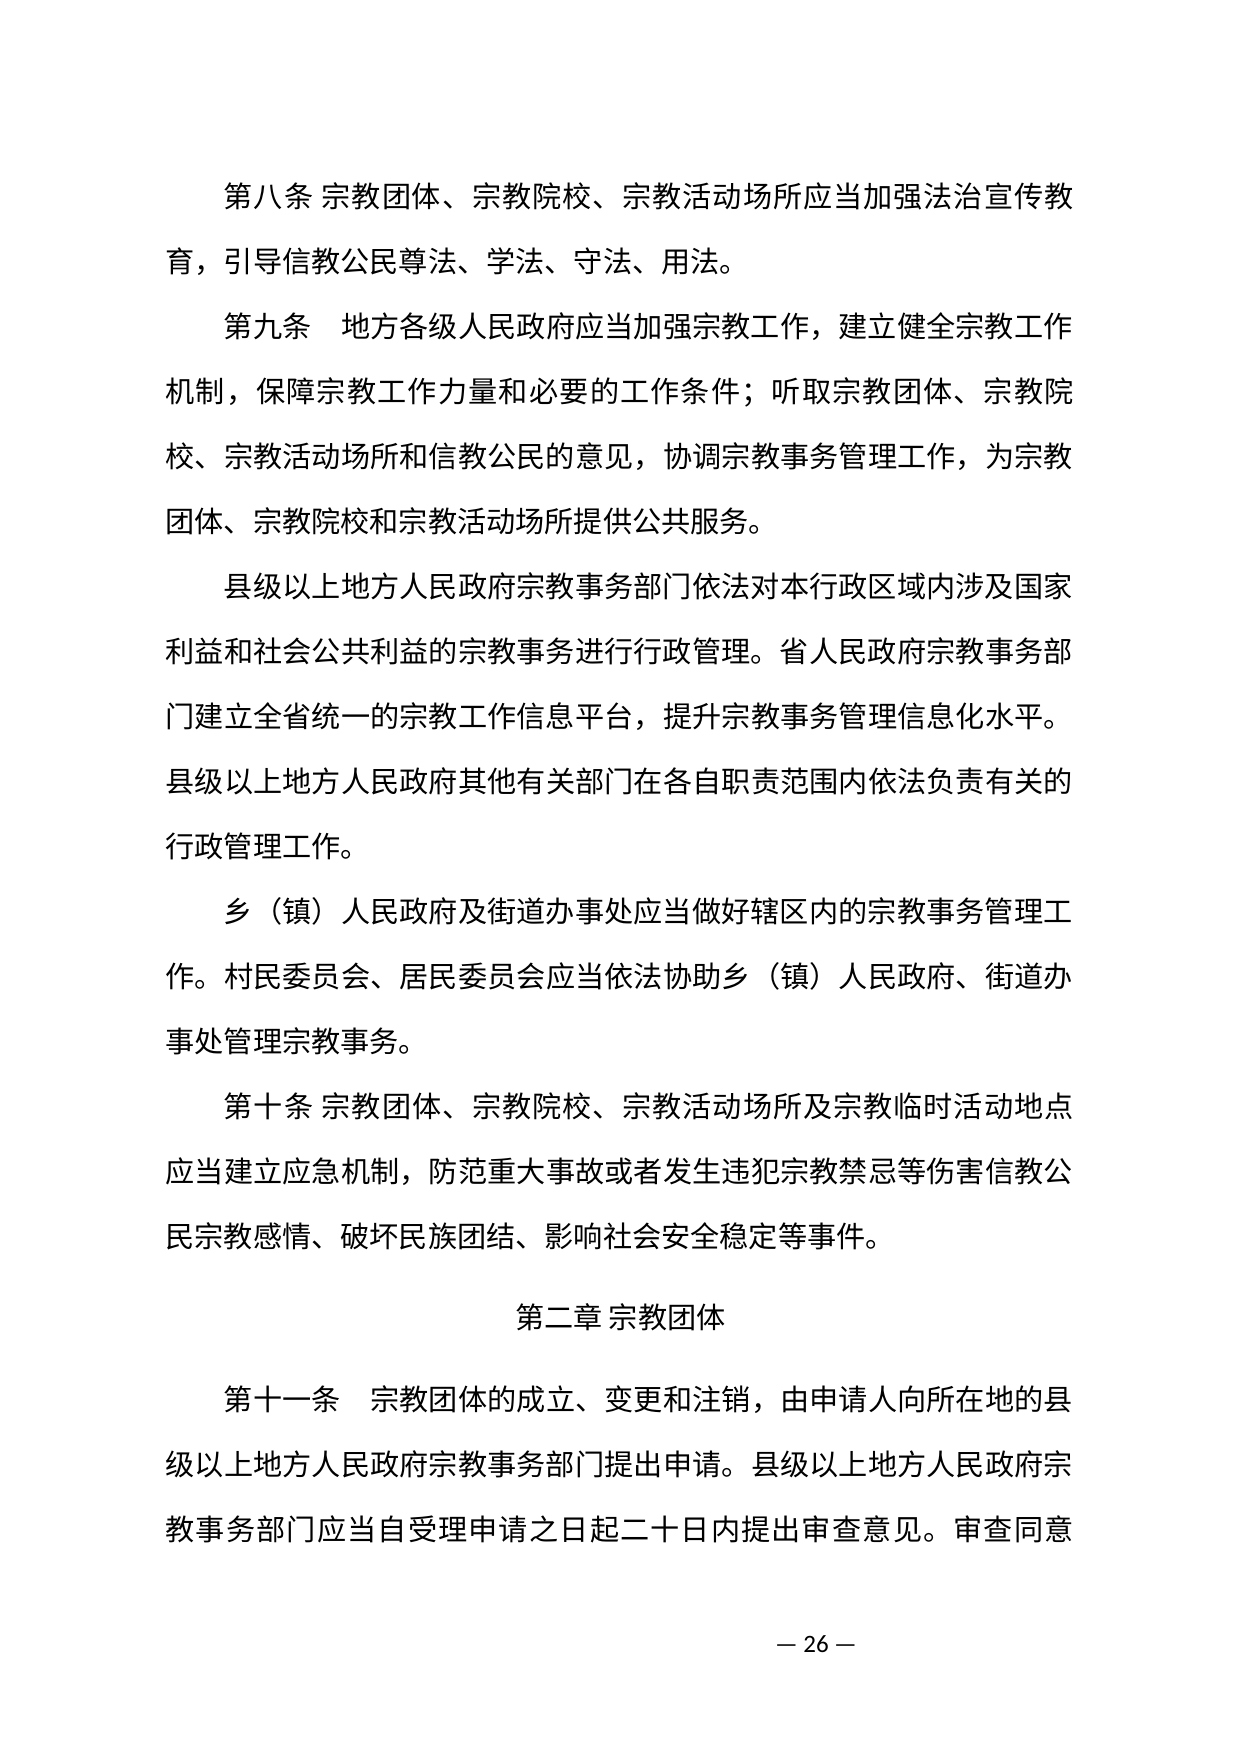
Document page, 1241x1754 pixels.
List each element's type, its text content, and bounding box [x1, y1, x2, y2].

text 第二章 宗教团体 [165, 1283, 1075, 1348]
text 第九条 地方各级人民政府应当加强宗教工作，建立健全宗教工作机制，保障宗教工作力量和必要的工作条件；听取宗教团体、宗教院校、宗教活动场所和信教公民的意见，协调宗教事务管理工作，为宗教团体、宗教院校和宗教活动场所提供公共服务。 [165, 292, 1075, 552]
text 第十条 宗教团体、宗教院校、宗教活动场所及宗教临时活动地点应当建立应急机制，防范重大事故或者发生违犯宗教禁忌等伤害信教公民宗教感情、破坏民族团结、影响社会安全稳定等事件。 [165, 1072, 1075, 1267]
text 县级以上地方人民政府宗教事务部门依法对本行政区域内涉及国家利益和社会公共利益的宗教事务进行行政管理。省人民政府宗教事务部门建立全省统一的宗教工作信息平台，提升宗教事务管理信息化水平。县级以上地方人民政府其他有关部门在各自职责范围内依法负责有关的行政管理工作。 [165, 552, 1075, 877]
text 乡（镇）人民政府及街道办事处应当做好辖区内的宗教事务管理工作。村民委员会、居民委员会应当依法协助乡（镇）人民政府、街道办事处管理宗教事务。 [165, 877, 1075, 1072]
text 第八条 宗教团体、宗教院校、宗教活动场所应当加强法治宣传教育，引导信教公民尊法、学法、守法、用法。 [165, 162, 1075, 292]
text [165, 1365, 1075, 1560]
